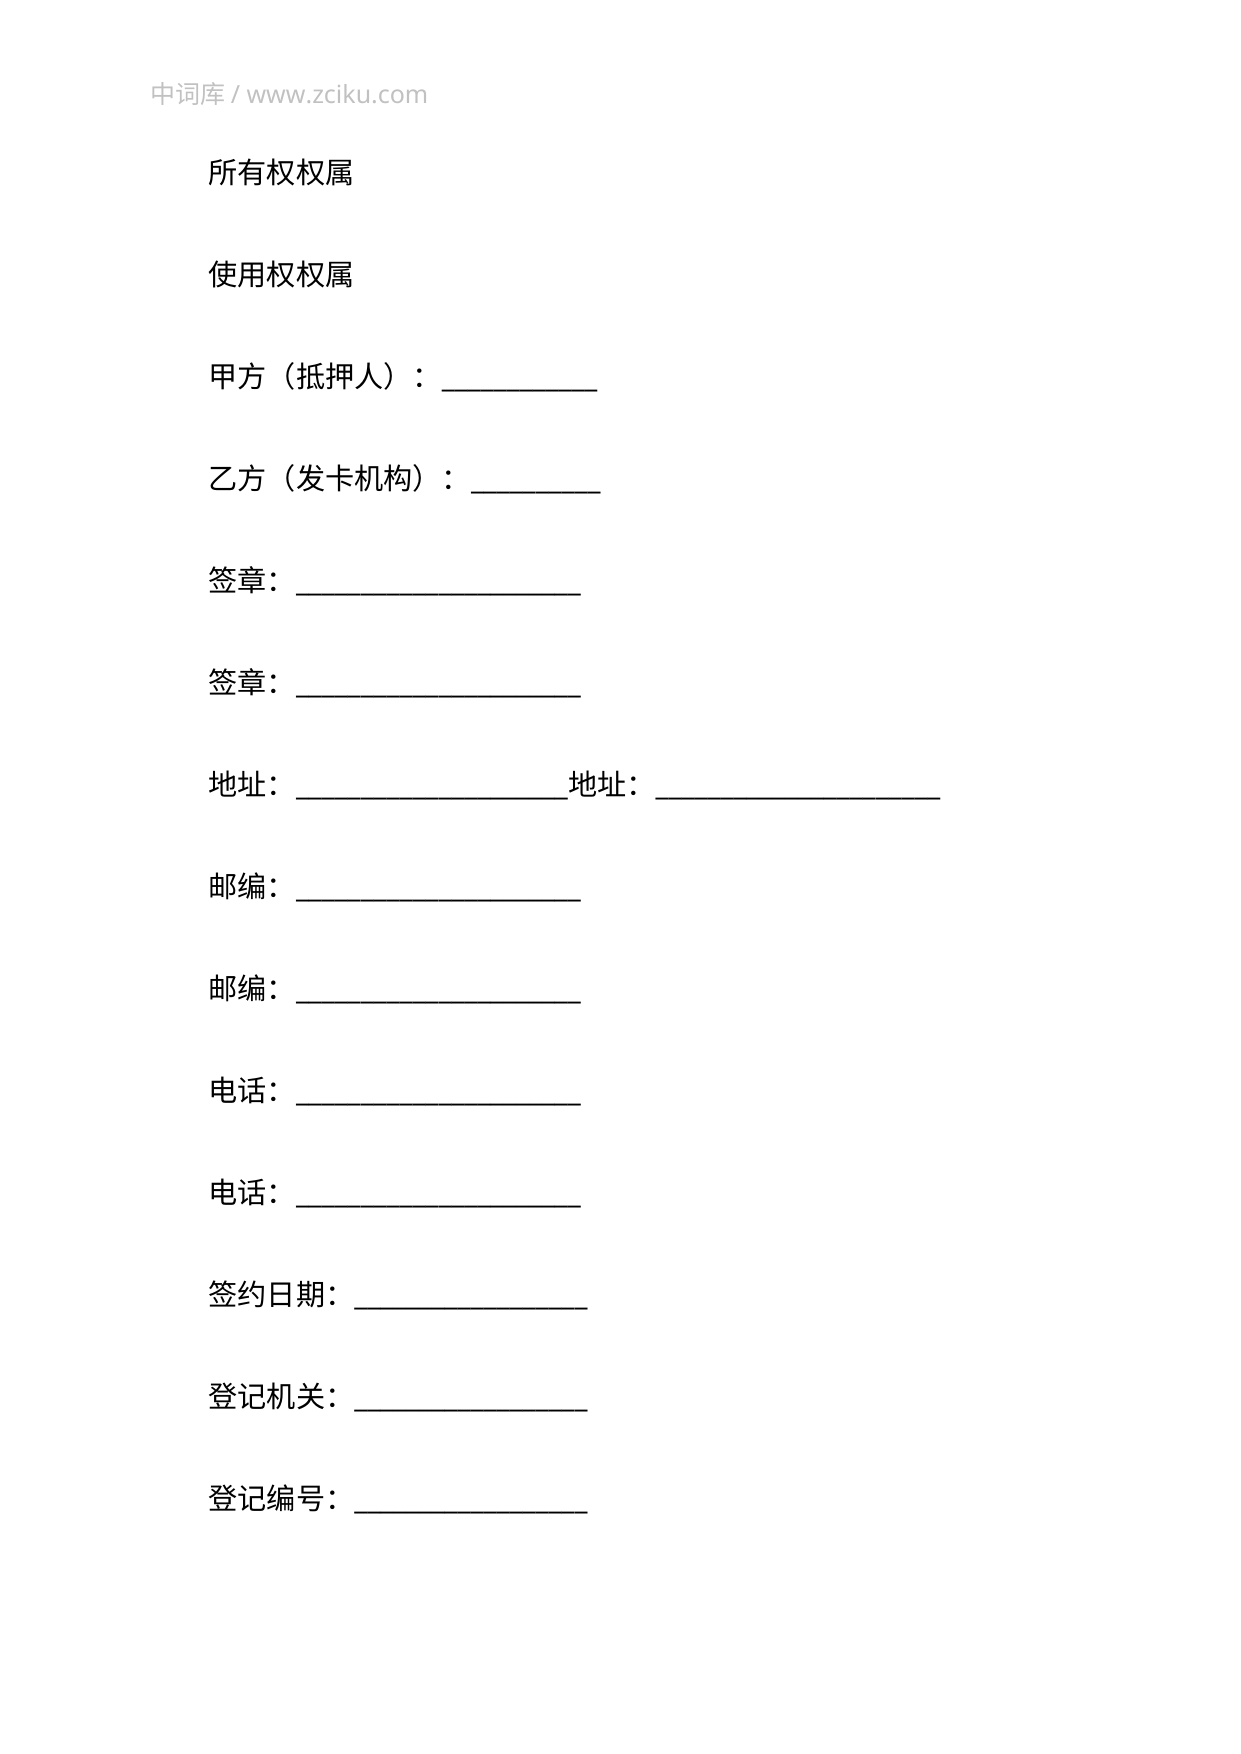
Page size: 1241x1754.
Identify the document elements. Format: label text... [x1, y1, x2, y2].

text 登记机关：__________________ [150, 1373, 1090, 1416]
text 签约日期：__________________ [150, 1271, 1090, 1314]
text 乙方（发卡机构）：__________ [150, 456, 1090, 498]
text 甲方（抵押人）：____________ [150, 353, 1090, 396]
text 登记编号：__________________ [150, 1475, 1090, 1518]
text 使用权权属 [150, 252, 1090, 294]
text 邮编：______________________ [150, 863, 1090, 906]
text 签章：______________________ [150, 557, 1090, 600]
text 邮编：______________________ [150, 965, 1090, 1008]
text 签章：______________________ [150, 659, 1090, 702]
text 电话：______________________ [150, 1067, 1090, 1110]
text 电话：______________________ [150, 1169, 1090, 1212]
text 所有权权属 [150, 150, 1090, 192]
text 地址：_____________________地址：______________________ [150, 761, 1090, 804]
